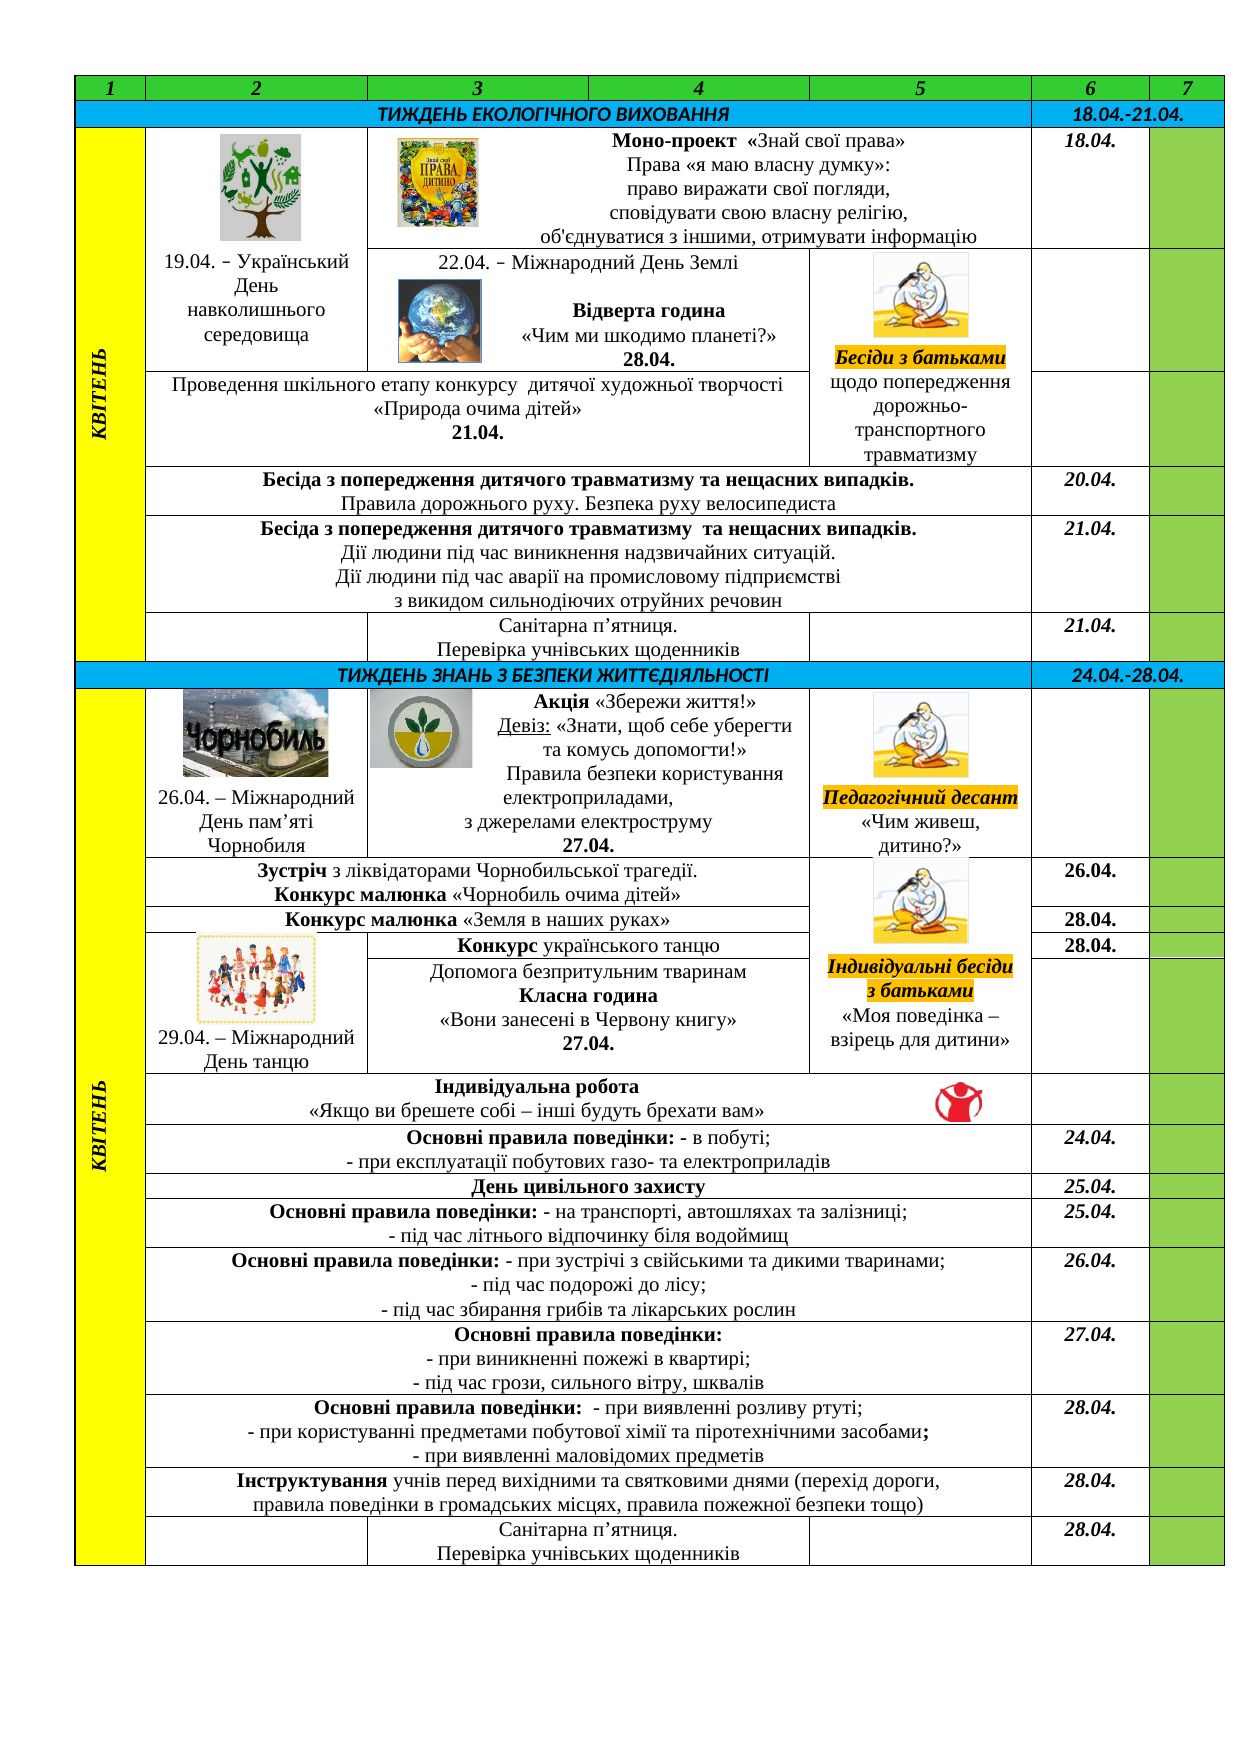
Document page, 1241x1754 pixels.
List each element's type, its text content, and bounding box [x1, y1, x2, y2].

table_cell Основні правила поведінки: - при виявленні розливу ртуті; - при користуванні предметами побутової хімії та піротехнічними засобами; - при виявленні маловідомих предметів [146, 1395, 1031, 1467]
picture [195, 932, 317, 1025]
table_cell Санітарна п’ятниця. Перевірка учнівських щоденників [368, 613, 809, 661]
table_cell [1150, 128, 1224, 248]
table_cell Індивідуальна робота «Якщо ви брешете собі – інші будуть брехати вам» [146, 1074, 1031, 1124]
table_cell [1150, 613, 1224, 661]
table_header 4 [589, 76, 809, 100]
table_cell 18.04. [1032, 128, 1149, 248]
table_cell 25.04. [1032, 1174, 1149, 1198]
table_cell Бесіди з батьками щодо попередження дорожньо-транспортного травматизму [810, 249, 1031, 466]
table_cell Основні правила поведінки: - при виникненні пожежі в квартирі; - під час грози, сильного вітру, шквалів [146, 1322, 1031, 1394]
table_cell [1032, 249, 1149, 371]
table_cell [1032, 372, 1149, 466]
table_cell 28.04. [1032, 1395, 1149, 1467]
table_cell [1150, 372, 1224, 466]
table_cell ТИЖДЕНЬ ЕКОЛОГІЧНОГО ВИХОВАННЯ [76, 101, 1031, 127]
table_cell 28.04. [1032, 1517, 1149, 1565]
table_cell 26.04. [1032, 1248, 1149, 1321]
table_cell [1150, 1322, 1224, 1394]
table_cell Акція «Збережи життя!» Девіз: «Знати, щоб себе уберегти та комусь допомогти!» Правила безпеки користування електроприладами, з джерелами електроструму 27.04. [368, 689, 809, 857]
table_header 2 [146, 76, 367, 100]
table_cell 28.04. [1032, 1468, 1149, 1516]
table_cell [1150, 858, 1224, 906]
table_cell 26.04. – Міжнародний День пам’яті Чорнобиля [146, 689, 367, 857]
table_header 6 [1032, 76, 1149, 100]
table_cell Основні правила поведінки: - на транспорті, автошляхах та залізниці; - під час літнього відпочинку біля водоймищ [146, 1199, 1031, 1247]
table_cell 25.04. [1032, 1199, 1149, 1247]
table_cell [810, 1517, 1031, 1565]
table_cell Зустріч з ліквідаторами Чорнобильської трагедії. Конкурс малюнка «Чорнобиль очима дітей» [146, 858, 809, 906]
picture [935, 1082, 983, 1120]
table_cell [1150, 1468, 1224, 1516]
table_cell Основні правила поведінки: - в побуті; - при експлуатації побутових газо- та електроприладів [146, 1125, 1031, 1173]
table_cell 21.04. [1032, 613, 1149, 661]
table_cell [1150, 1125, 1224, 1173]
table_cell [1150, 249, 1224, 371]
picture [397, 138, 479, 227]
table_cell Індивідуальні бесіди з батьками «Моя поведінка – взірець для дитини» [810, 858, 1031, 1073]
table_cell [1150, 1395, 1224, 1467]
picture [874, 253, 968, 337]
table_header 1 [76, 76, 145, 100]
table_cell Допомога безпритульним тваринам Класна година «Вони занесені в Червону книгу» 27.04. [368, 959, 809, 1073]
table_cell [1150, 959, 1224, 1073]
table_cell [1032, 689, 1149, 857]
picture [370, 689, 473, 768]
table_cell КВІТЕНЬ [76, 689, 145, 1565]
table_cell [810, 613, 1031, 661]
picture [183, 689, 329, 777]
table_cell Бесіда з попередження дитячого травматизму та нещасних випадків. Дії людини під час виникнення надзвичайних ситуацій. Дії людини під час аварії на промисловому підприємстві з викидом сильнодіючих отруйних речовин [146, 516, 1031, 612]
table_cell [146, 1517, 367, 1565]
table_header 7 [1150, 76, 1224, 100]
table_cell 28.04. [1032, 933, 1149, 957]
table_cell [1150, 1074, 1224, 1124]
table_cell 19.04. – Український День навколишнього середовища [146, 128, 367, 371]
table_cell Конкурс українського танцю [368, 933, 809, 957]
table_cell [1150, 1517, 1224, 1565]
table_cell [1150, 689, 1224, 857]
table_cell 24.04.-28.04. [1032, 662, 1224, 688]
table_cell 29.04. – Міжнародний День танцю [146, 933, 367, 1073]
table_cell [1150, 1199, 1224, 1247]
table_header 3 [368, 76, 588, 100]
table_cell [1150, 1248, 1224, 1321]
table_cell [1150, 1174, 1224, 1198]
table_cell [1150, 467, 1224, 515]
table_cell [1032, 1074, 1149, 1124]
table_cell КВІТЕНЬ [76, 128, 145, 661]
table_cell [146, 613, 367, 661]
table_cell Конкурс малюнка «Земля в наших руках» [146, 907, 809, 932]
table_cell Педагогічний десант «Чим живеш, дитино?» [810, 689, 1031, 857]
table_cell 27.04. [1032, 1322, 1149, 1394]
table_cell Бесіда з попередження дитячого травматизму та нещасних випадків. Правила дорожнього руху. Безпека руху велосипедиста [146, 467, 1031, 515]
table_cell [1150, 907, 1224, 932]
table_cell [1150, 933, 1224, 957]
picture [874, 858, 968, 943]
table_cell 20.04. [1032, 467, 1149, 515]
table_cell День цивільного захисту [146, 1174, 1031, 1198]
table_cell [1150, 516, 1224, 612]
table_cell ТИЖДЕНЬ ЗНАНЬ З БЕЗПЕКИ ЖИТТЄДІЯЛЬНОСТІ [76, 662, 1031, 688]
table_cell Проведення шкільного етапу конкурсу дитячої художньої творчості «Природа очима дітей» 21.04. [146, 372, 809, 466]
table_cell Інструктування учнів перед вихідними та святковими днями (перехід дороги, правила поведінки в громадських місцях, правила пожежної безпеки тощо) [146, 1468, 1031, 1516]
table_cell Санітарна п’ятниця. Перевірка учнівських щоденників [368, 1517, 809, 1565]
table_cell 26.04. [1032, 858, 1149, 906]
table_cell 28.04. [1032, 907, 1149, 932]
table_header 5 [810, 76, 1031, 100]
table_cell 21.04. [1032, 516, 1149, 612]
picture [874, 693, 968, 777]
table_cell Моно-проект «Знай свої права» Права «я маю власну думку»: право виражати свої погляди, сповідувати свою власну релігію, об'єднуватися з іншими, отримувати інформацію [368, 128, 1031, 248]
table_cell [1032, 959, 1149, 1073]
table_cell Основні правила поведінки: - при зустрічі з свійськими та дикими тваринами; - під час подорожі до лісу; - під час збирання грибів та лікарських рослин [146, 1248, 1031, 1321]
table_cell 22.04. – Міжнародний День Землі Відверта година «Чим ми шкодимо планеті?» 28.04. [368, 249, 809, 371]
picture [220, 134, 302, 241]
table_cell 24.04. [1032, 1125, 1149, 1173]
table_cell 18.04.-21.04. [1032, 101, 1224, 127]
